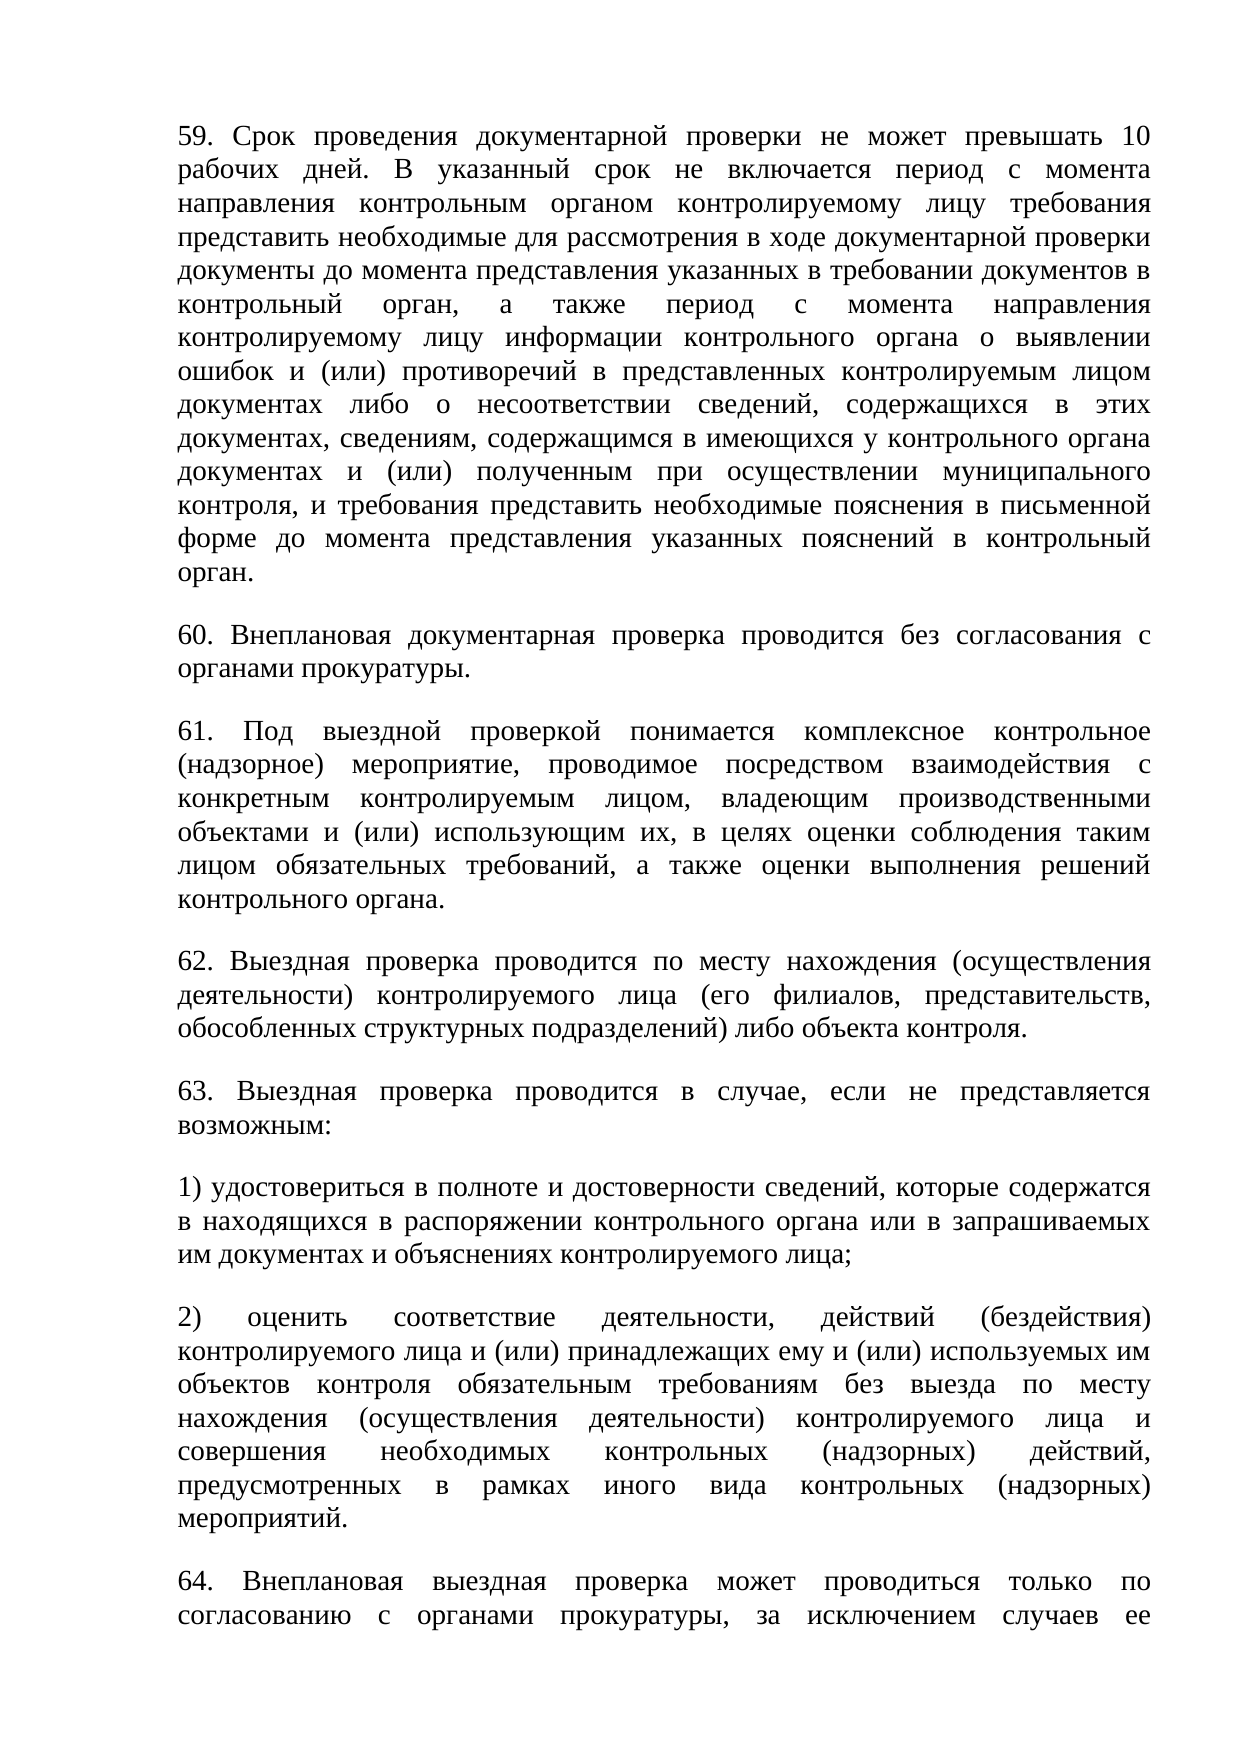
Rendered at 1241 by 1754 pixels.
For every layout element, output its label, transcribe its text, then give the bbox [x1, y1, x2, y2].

text 2) оценить соответствие деятельности, действий (бездействия) контролируемого лица и (или) принадлежащих ему и (или) используемых им объектов контроля обязательным требованиям без выезда по месту нахождения (осуществления деятельности) контролируемого лица и совершения необходимых контрольных (надзорных) действий, предусмотренных в рамках иного вида контрольных (надзорных) мероприятий. [177, 1299, 1152, 1534]
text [177, 1563, 1152, 1630]
text 61. Под выездной проверкой понимается комплексное контрольное (надзорное) мероприятие, проводимое посредством взаимодействия с конкретным контролируемым лицом, владеющим производственными объектами и (или) использующим их, в целях оценки соблюдения таким лицом обязательных требований, а также оценки выполнения решений контрольного органа. [177, 713, 1152, 914]
text 62. Выездная проверка проводится по месту нахождения (осуществления деятельности) контролируемого лица (его филиалов, представительств, обособленных структурных подразделений) либо объекта контроля. [177, 943, 1152, 1044]
text 1) удостовериться в полноте и достоверности сведений, которые содержатся в находящихся в распоряжении контрольного органа или в запрашиваемых им документах и объяснениях контролируемого лица; [177, 1169, 1152, 1270]
text 59. Срок проведения документарной проверки не может превышать 10 рабочих дней. В указанный срок не включается период с момента направления контрольным органом контролируемому лицу требования представить необходимые для рассмотрения в ходе документарной проверки документы до момента представления указанных в требовании документов в контрольный орган, а также период с момента направления контролируемому лицу информации контрольного органа о выявлении ошибок и (или) противоречий в представленных контролируемым лицом документах либо о несоответствии сведений, содержащихся в этих документах, сведениям, содержащимся в имеющихся у контрольного органа документах и (или) полученным при осуществлении муниципального контроля, и требования представить необходимые пояснения в письменной форме до момента представления указанных пояснений в контрольный орган. [177, 118, 1152, 588]
text 63. Выездная проверка проводится в случае, если не представляется возможным: [177, 1073, 1152, 1140]
text 60. Внеплановая документарная проверка проводится без согласования с органами прокуратуры. [177, 617, 1152, 684]
